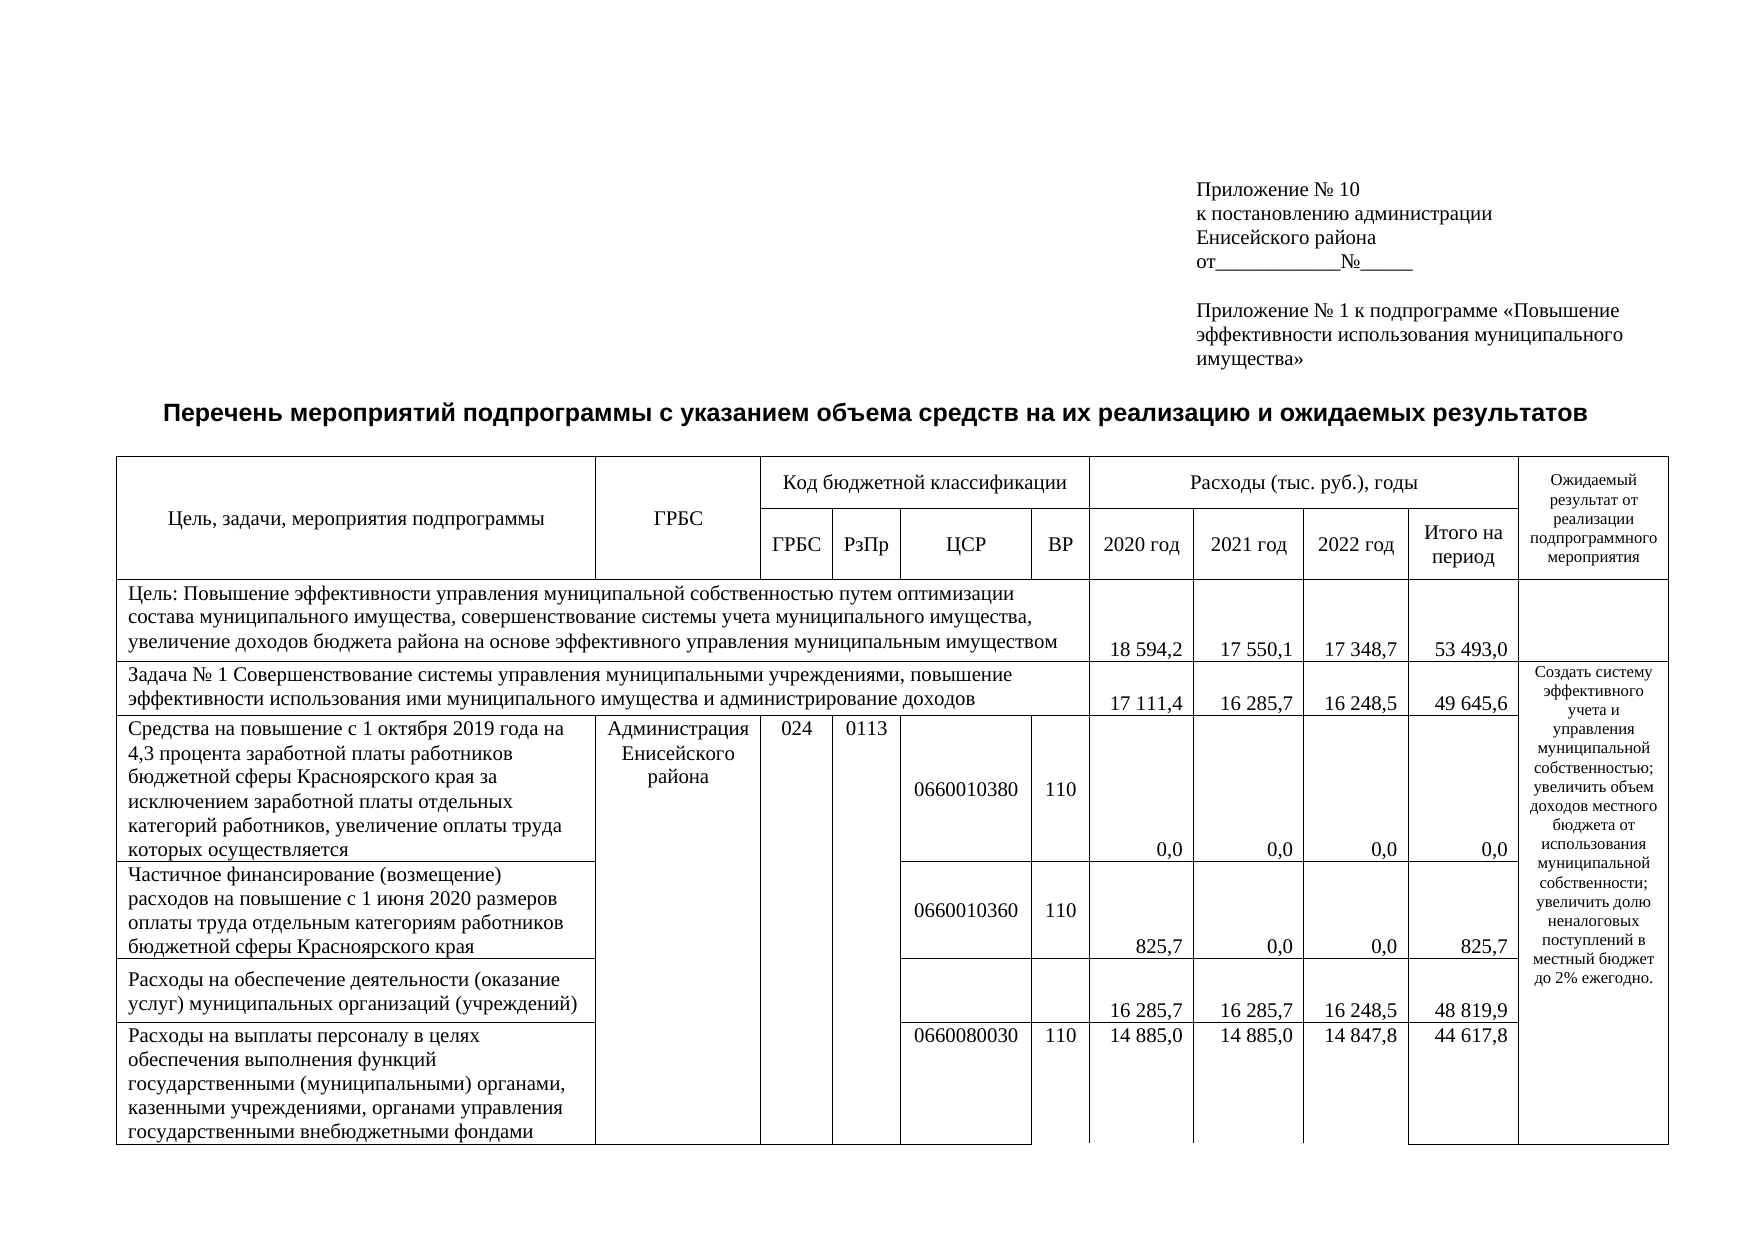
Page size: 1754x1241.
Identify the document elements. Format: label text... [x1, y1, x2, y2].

table_cell Цель: Повышение эффективности управления муниципальной собственностью путем оптимизации состава муниципального имущества, совершенствование системы учета муниципального имущества, увеличение доходов бюджета района на основе эффективного управления муниципальным имуществом [117, 580, 1089, 661]
table_cell 0660010380 [901, 716, 1031, 861]
table_cell [1519, 580, 1668, 661]
text к постановлению администрации [118, 201, 1636, 225]
table_cell 17 348,7 [1304, 580, 1408, 661]
table_cell 2022 год [1304, 509, 1408, 579]
table_cell 110 [1032, 716, 1089, 861]
table_cell 16 285,7 [1194, 662, 1303, 715]
table_cell 0660010360 [901, 862, 1031, 958]
table_cell 16 285,7 [1090, 959, 1193, 1022]
table_cell [901, 959, 1031, 1022]
table_cell 16 248,5 [1304, 662, 1408, 715]
table_cell 48 819,9 [1409, 959, 1518, 1022]
text Енисейского района [118, 225, 1636, 249]
table_header Цель, задачи, мероприятия подпрограммы [117, 457, 595, 579]
table_header Расходы (тыс. руб.), годы [1090, 457, 1518, 507]
table_cell 14 847,8 [1304, 1023, 1408, 1143]
table_cell 2021 год [1194, 509, 1303, 579]
table_cell 825,7 [1090, 862, 1193, 958]
table_cell Расходы на обеспечение деятельности (оказание услуг) муниципальных организаций (учреждений) [117, 959, 595, 1022]
table_header Ожидаемый результат от реализации подпрограммного мероприятия [1519, 457, 1668, 579]
table_cell 17 111,4 [1090, 662, 1193, 715]
table_cell Частичное финансирование (возмещение) расходов на повышение с 1 июня 2020 размеров оплаты труда отдельным категориям работников бюджетной сферы Красноярского края [117, 862, 595, 958]
text Приложение № 1 к подпрограмме «Повышение эффективности использования муниципального имущества» [1196, 297, 1636, 370]
table_cell 0660080030 [901, 1023, 1031, 1143]
table_cell Средства на повышение с 1 октября 2019 года на 4,3 процента заработной платы работников бюджетной сферы Красноярского края за исключением заработной платы отдельных категорий работников, увеличение оплаты труда которых осуществляется [117, 716, 595, 861]
table_cell ВР [1032, 509, 1089, 579]
table_header ГРБС [596, 457, 760, 579]
table_cell 16 285,7 [1194, 959, 1303, 1022]
table_cell ГРБС [761, 509, 832, 579]
text Приложение № 10 [118, 177, 1636, 201]
text от____________№_____ [118, 249, 1636, 273]
table_cell 2020 год [1090, 509, 1193, 579]
table_cell 16 248,5 [1304, 959, 1408, 1022]
table_cell [1032, 959, 1089, 1022]
table_cell 18 594,2 [1090, 580, 1193, 661]
table_cell 53 493,0 [1409, 580, 1518, 661]
table_cell 14 885,0 [1194, 1023, 1303, 1143]
table_cell 024 [761, 716, 832, 1143]
table_cell Создать систему эффективного учета и управления муниципальной собственностью; увеличить объем доходов местного бюджета от использования муниципальной собственности; увеличить долю неналоговых поступлений в местный бюджет до 2% ежегодно. [1519, 662, 1668, 1143]
text Перечень мероприятий подпрограммы с указанием объема средств на их реализацию и ожидаемых результатов [118, 398, 1634, 427]
table_cell 49 645,6 [1409, 662, 1518, 715]
table_cell 17 550,1 [1194, 580, 1303, 661]
table_cell Расходы на выплаты персоналу в целях обеспечения выполнения функций государственными (муниципальными) органами, казенными учреждениями, органами управления государственными внебюджетными фондами [117, 1023, 595, 1143]
table_cell 44 617,8 [1409, 1023, 1518, 1143]
table_cell 0,0 [1304, 716, 1408, 861]
table_cell 0,0 [1304, 862, 1408, 958]
table_cell 110 [1032, 862, 1089, 958]
table_cell 0113 [833, 716, 900, 1143]
table_cell РзПр [833, 509, 900, 579]
table_cell 110 [1032, 1023, 1089, 1143]
table_cell 825,7 [1409, 862, 1518, 958]
table_header Код бюджетной классификации [761, 457, 1089, 507]
table_cell Итого на период [1409, 509, 1518, 579]
table_cell 0,0 [1194, 716, 1303, 861]
table_cell ЦСР [901, 509, 1031, 579]
table_cell 0,0 [1194, 862, 1303, 958]
table_cell 0,0 [1090, 716, 1193, 861]
table_cell Администрация Енисейского района [596, 716, 760, 1143]
table_cell 0,0 [1409, 716, 1518, 861]
table_cell Задача № 1 Совершенствование системы управления муниципальными учреждениями, повышение эффективности использования ими муниципального имущества и администрирование доходов [117, 662, 1089, 715]
table_cell 14 885,0 [1090, 1023, 1193, 1143]
